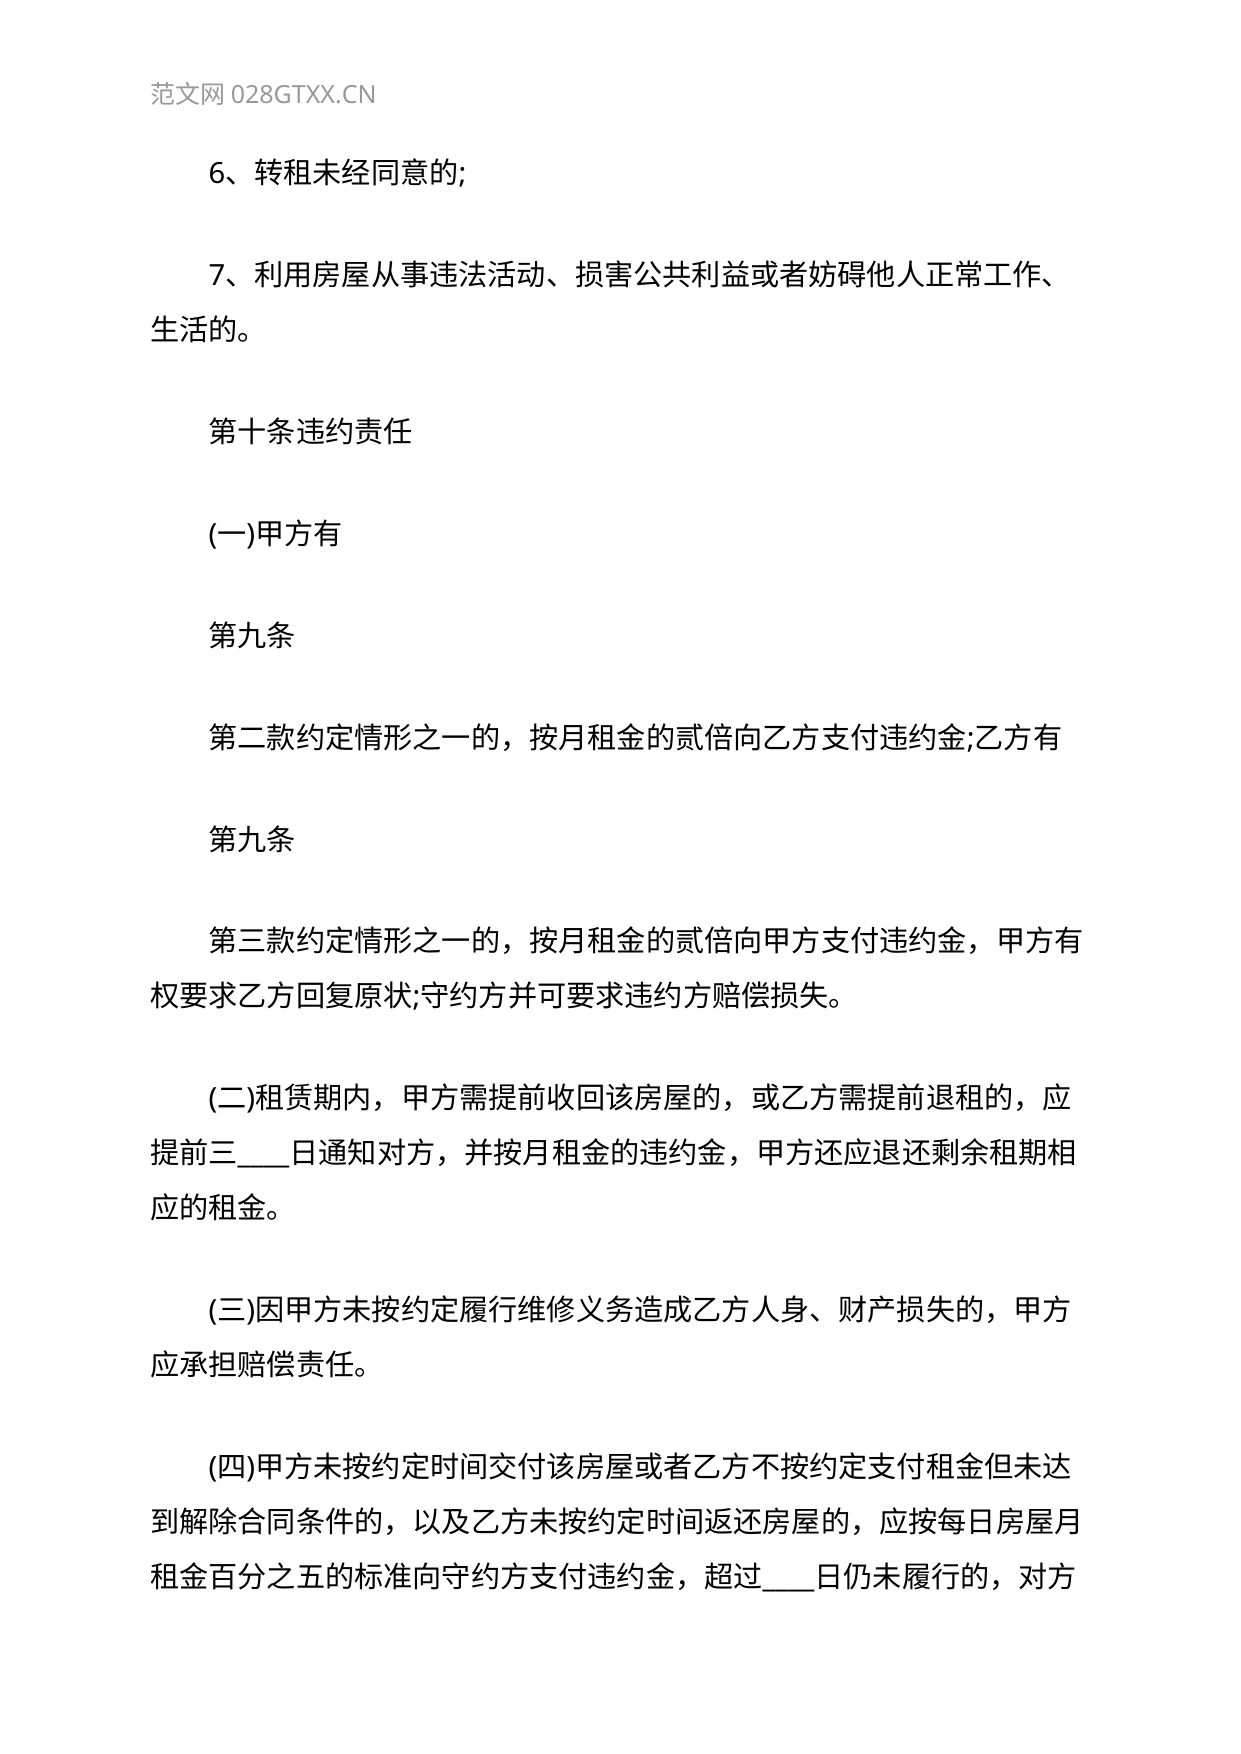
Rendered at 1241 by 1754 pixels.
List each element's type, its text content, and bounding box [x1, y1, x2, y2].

text 6、转租未经同意的; [150, 150, 1090, 192]
text (一)甲方有 [150, 511, 1090, 553]
text 第九条 [150, 612, 1090, 655]
text 第三款约定情形之一的，按月租金的贰倍向甲方支付违约金，甲方有权要求乙方回复原状;守约方并可要求违约方赔偿损失。 [150, 918, 1090, 1015]
text (二)租赁期内，甲方需提前收回该房屋的，或乙方需提前退租的，应提前三____日通知对方，并按月租金的违约金，甲方还应退还剩余租期相应的租金。 [150, 1075, 1090, 1227]
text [150, 1443, 1090, 1596]
text 第二款约定情形之一的，按月租金的贰倍向乙方支付违约金;乙方有 [150, 714, 1090, 757]
text 第十条违约责任 [150, 409, 1090, 451]
text 7、利用房屋从事违法活动、损害公共利益或者妨碍他人正常工作、生活的。 [150, 252, 1090, 349]
text (三)因甲方未按约定履行维修义务造成乙方人身、财产损失的，甲方应承担赔偿责任。 [150, 1287, 1090, 1384]
text 第九条 [150, 816, 1090, 858]
